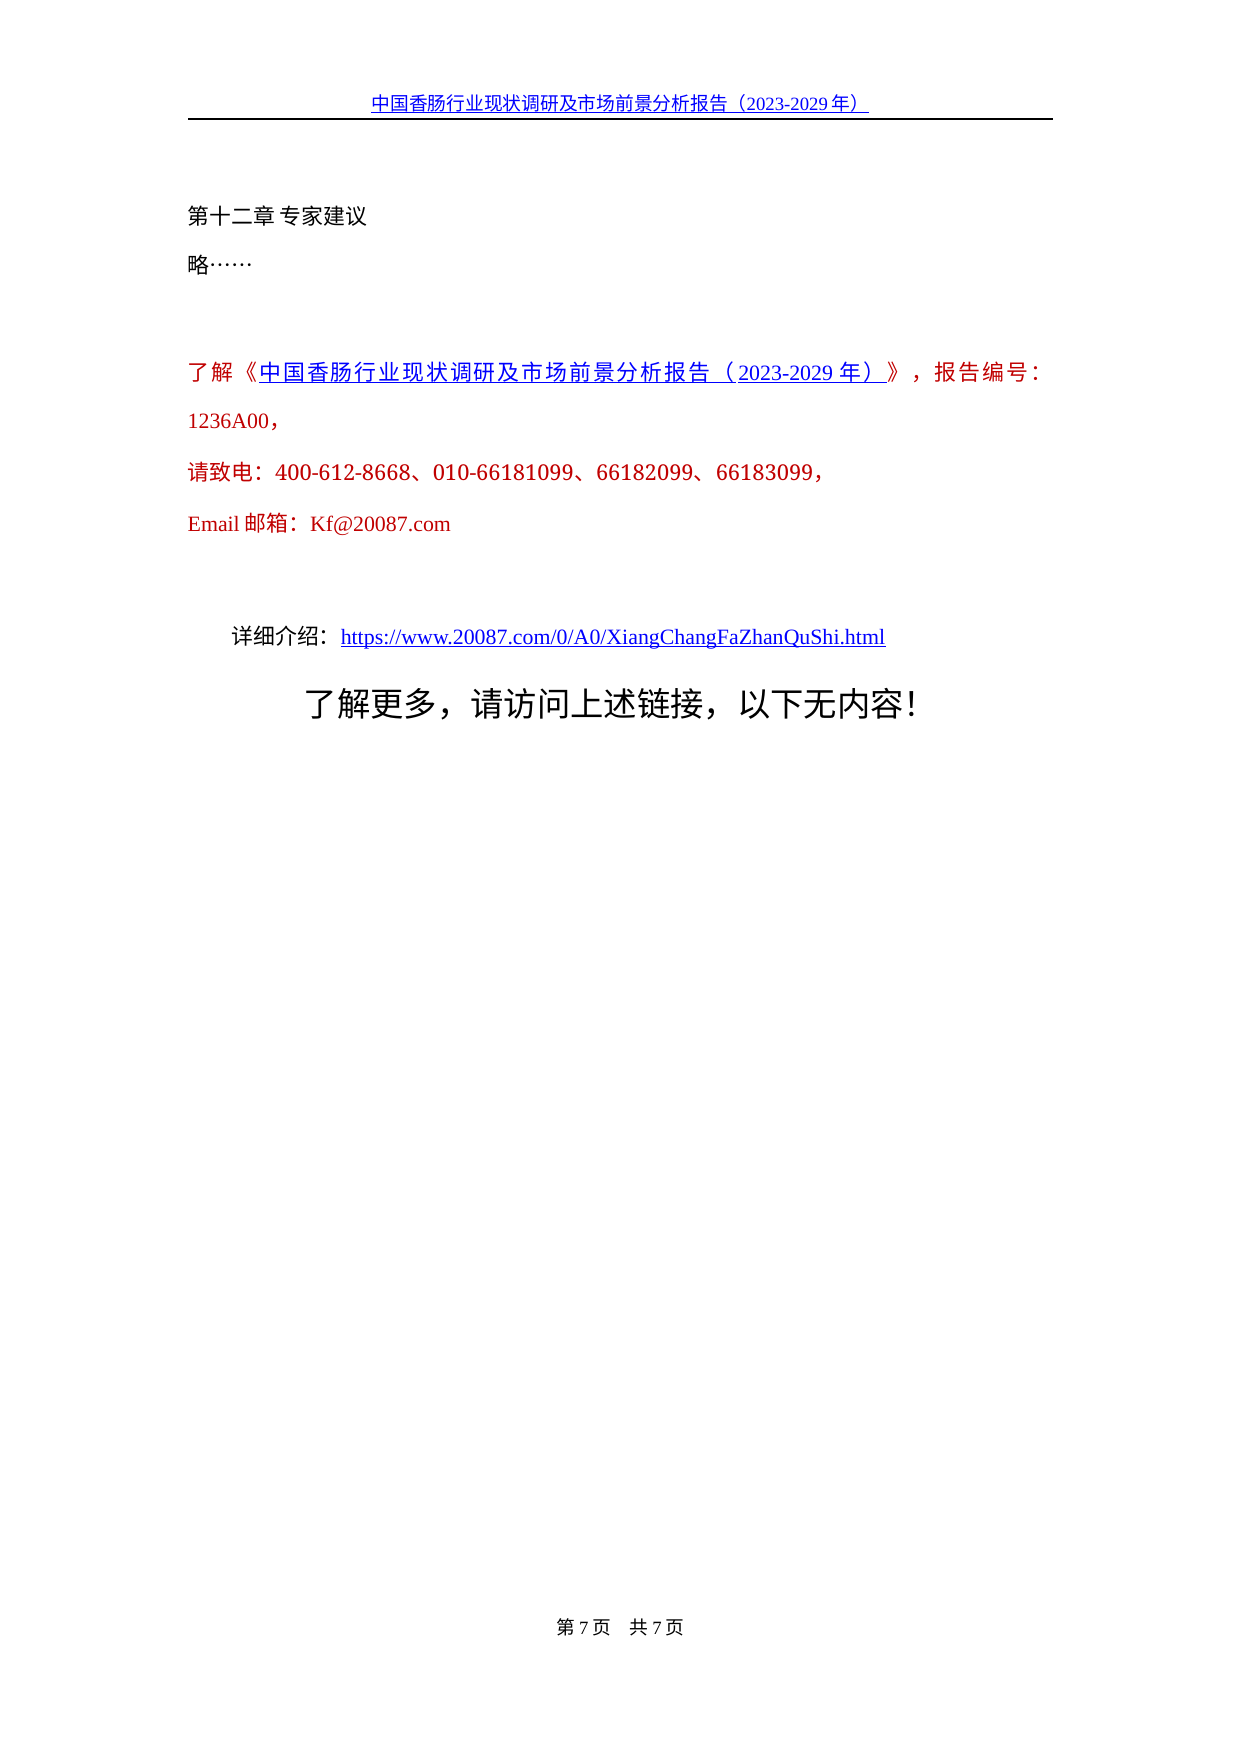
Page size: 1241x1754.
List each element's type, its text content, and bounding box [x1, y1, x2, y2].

text 请致电：400-612-8668、010-66181099、66182099、66183099， [187, 454, 1053, 487]
text 详细介绍：https://www.20087.com/0/A0/XiangChangFaZhanQuShi.html [187, 619, 1053, 651]
text Email邮箱：Kf@20087.com [187, 506, 1053, 538]
text 了解《中国香肠行业现状调研及市场前景分析报告（2023-2029年）》，报告编号：1236A00， [187, 354, 1053, 435]
title 了解更多，请访问上述链接，以下无内容！ [187, 669, 1053, 734]
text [187, 150, 1053, 280]
